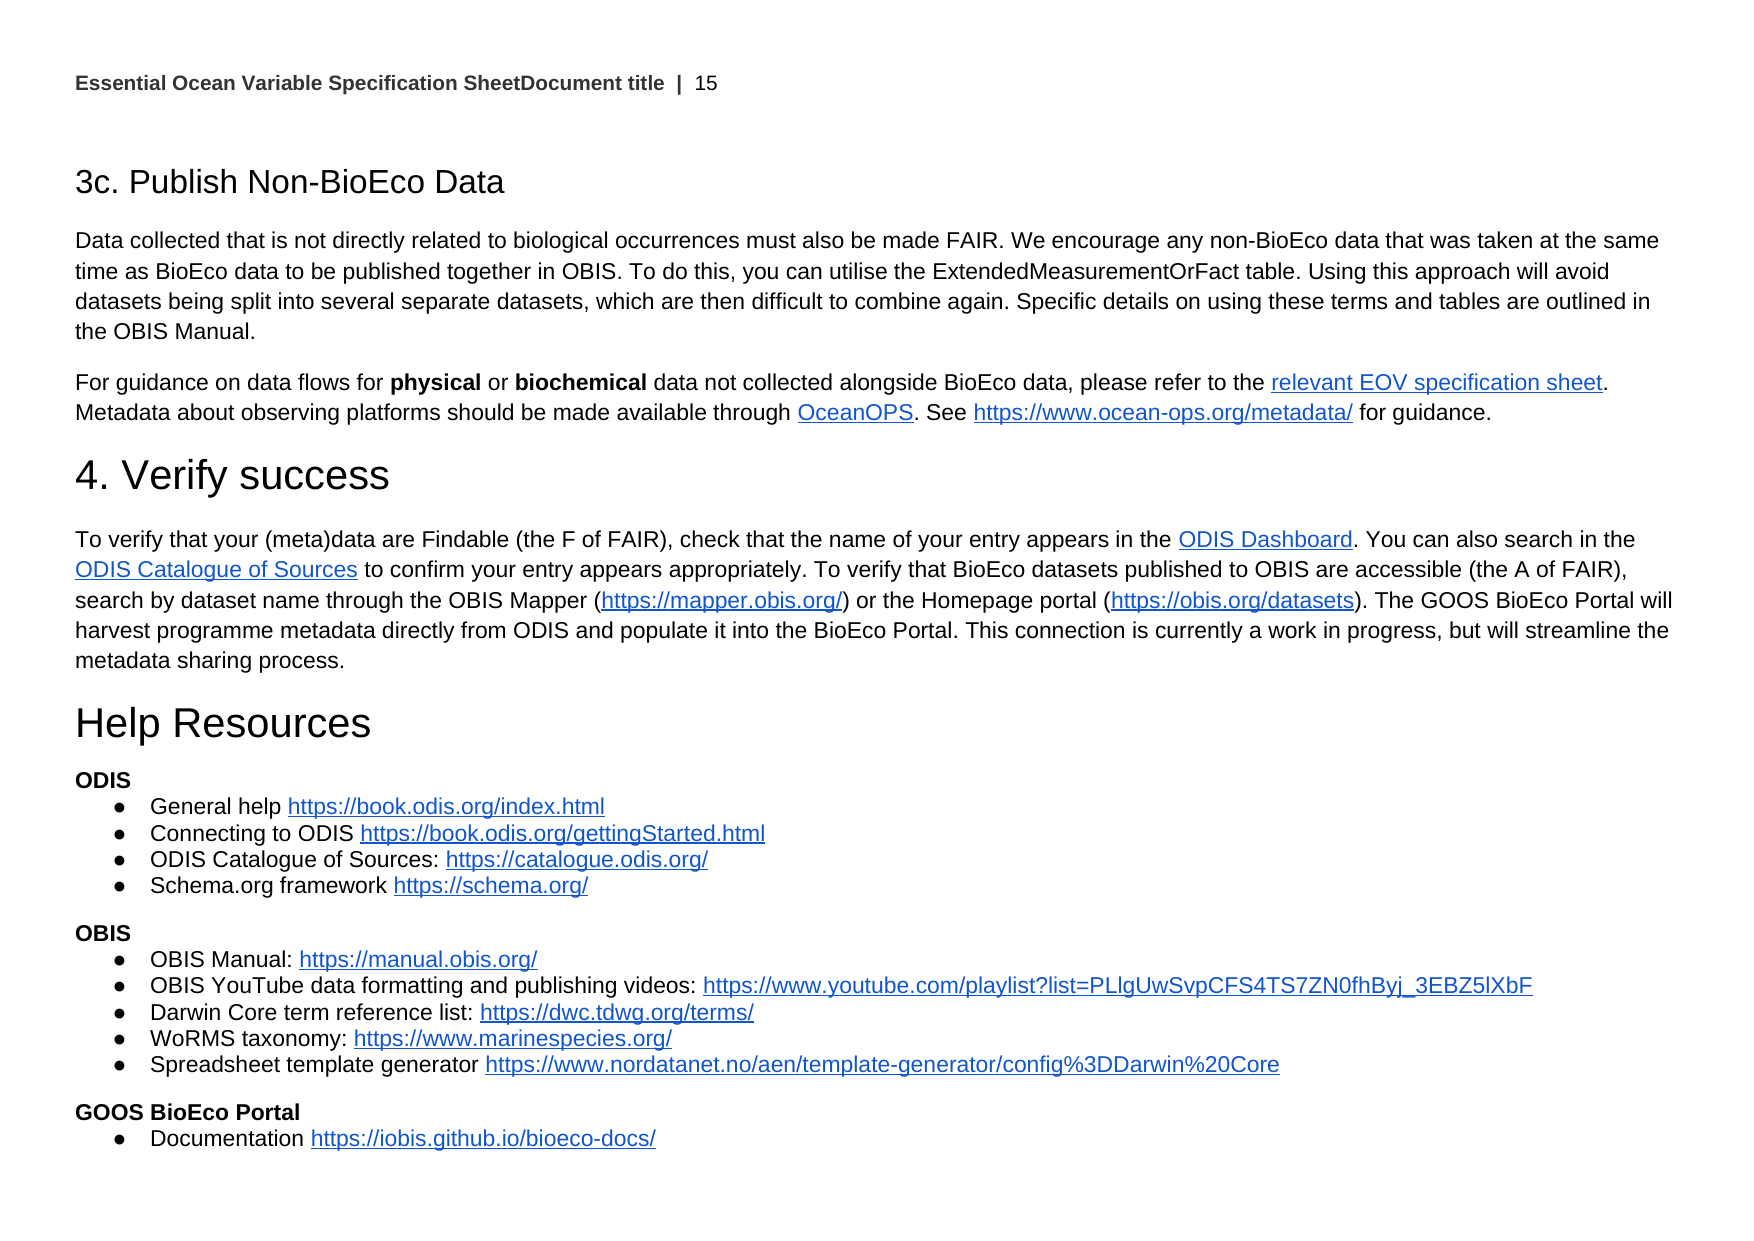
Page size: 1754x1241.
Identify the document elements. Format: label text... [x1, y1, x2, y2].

list Schema.org framework https://schema.org/ [112, 872, 1679, 899]
list WoRMS taxonomy: https://www.marinespecies.org/ [112, 1025, 1679, 1051]
text Data collected that is not directly related to biological occurrences must also be made FAIR. We encourage any non-BioEco data that was taken at the same time as BioEco data to be published together in OBIS. To do this, you can utilise the ExtendedMeasurementOrFact table. Using this approach will avoid datasets being split into several separate datasets, which are then difficult to combine again. Specific details on using these terms and tables are outlined in the OBIS Manual. [75, 227, 1679, 344]
text ODIS [75, 767, 1679, 793]
list Darwin Core term reference list: https://dwc.tdwg.org/terms/ [112, 998, 1679, 1025]
list Documentation https://iobis.github.io/bioeco-docs/ [112, 1125, 1679, 1151]
list Connecting to ODIS https://book.odis.org/gettingStarted.html [112, 819, 1679, 846]
text To verify that your (meta)data are Findable (the F of FAIR), check that the name of your entry appears in the ODIS Dashboard. You can also search in the ODIS Catalogue of Sources to confirm your entry appears appropriately. To verify that BioEco datasets published to OBIS are accessible (the A of FAIR), search by dataset name through the OBIS Mapper (https://mapper.obis.org/) or the Homepage portal (https://obis.org/datasets). The GOOS BioEco Portal will harvest programme metadata directly from ODIS and populate it into the BioEco Portal. This connection is currently a work in progress, but will streamline the metadata sharing process. [75, 526, 1679, 673]
text OBIS [75, 919, 1679, 946]
text GOOS BioEco Portal [75, 1098, 1679, 1125]
list ODIS Catalogue of Sources: https://catalogue.odis.org/ [112, 846, 1679, 872]
text For guidance on data flows for physical or biochemical data not collected alongside BioEco data, please refer to the relevant EOV specification sheet. Metadata about observing platforms should be made available through OceanOPS. See https://www.ocean-ops.org/metadata/ for guidance. [75, 369, 1679, 426]
subtitle 3c. Publish Non-BioEco Data [75, 162, 1679, 201]
subtitle Help Resources [75, 698, 1679, 746]
list General help https://book.odis.org/index.html [112, 793, 1679, 819]
subtitle 4. Verify success [75, 450, 1679, 498]
list OBIS Manual: https://manual.obis.org/ [112, 946, 1679, 972]
list OBIS YouTube data formatting and publishing videos: https://www.youtube.com/playlist?list=PLlgUwSvpCFS4TS7ZN0fhByj_3EBZ5lXbF [112, 972, 1679, 998]
list Spreadsheet template generator https://www.nordatanet.no/aen/template-generator/config%3DDarwin%20Core [112, 1051, 1679, 1078]
